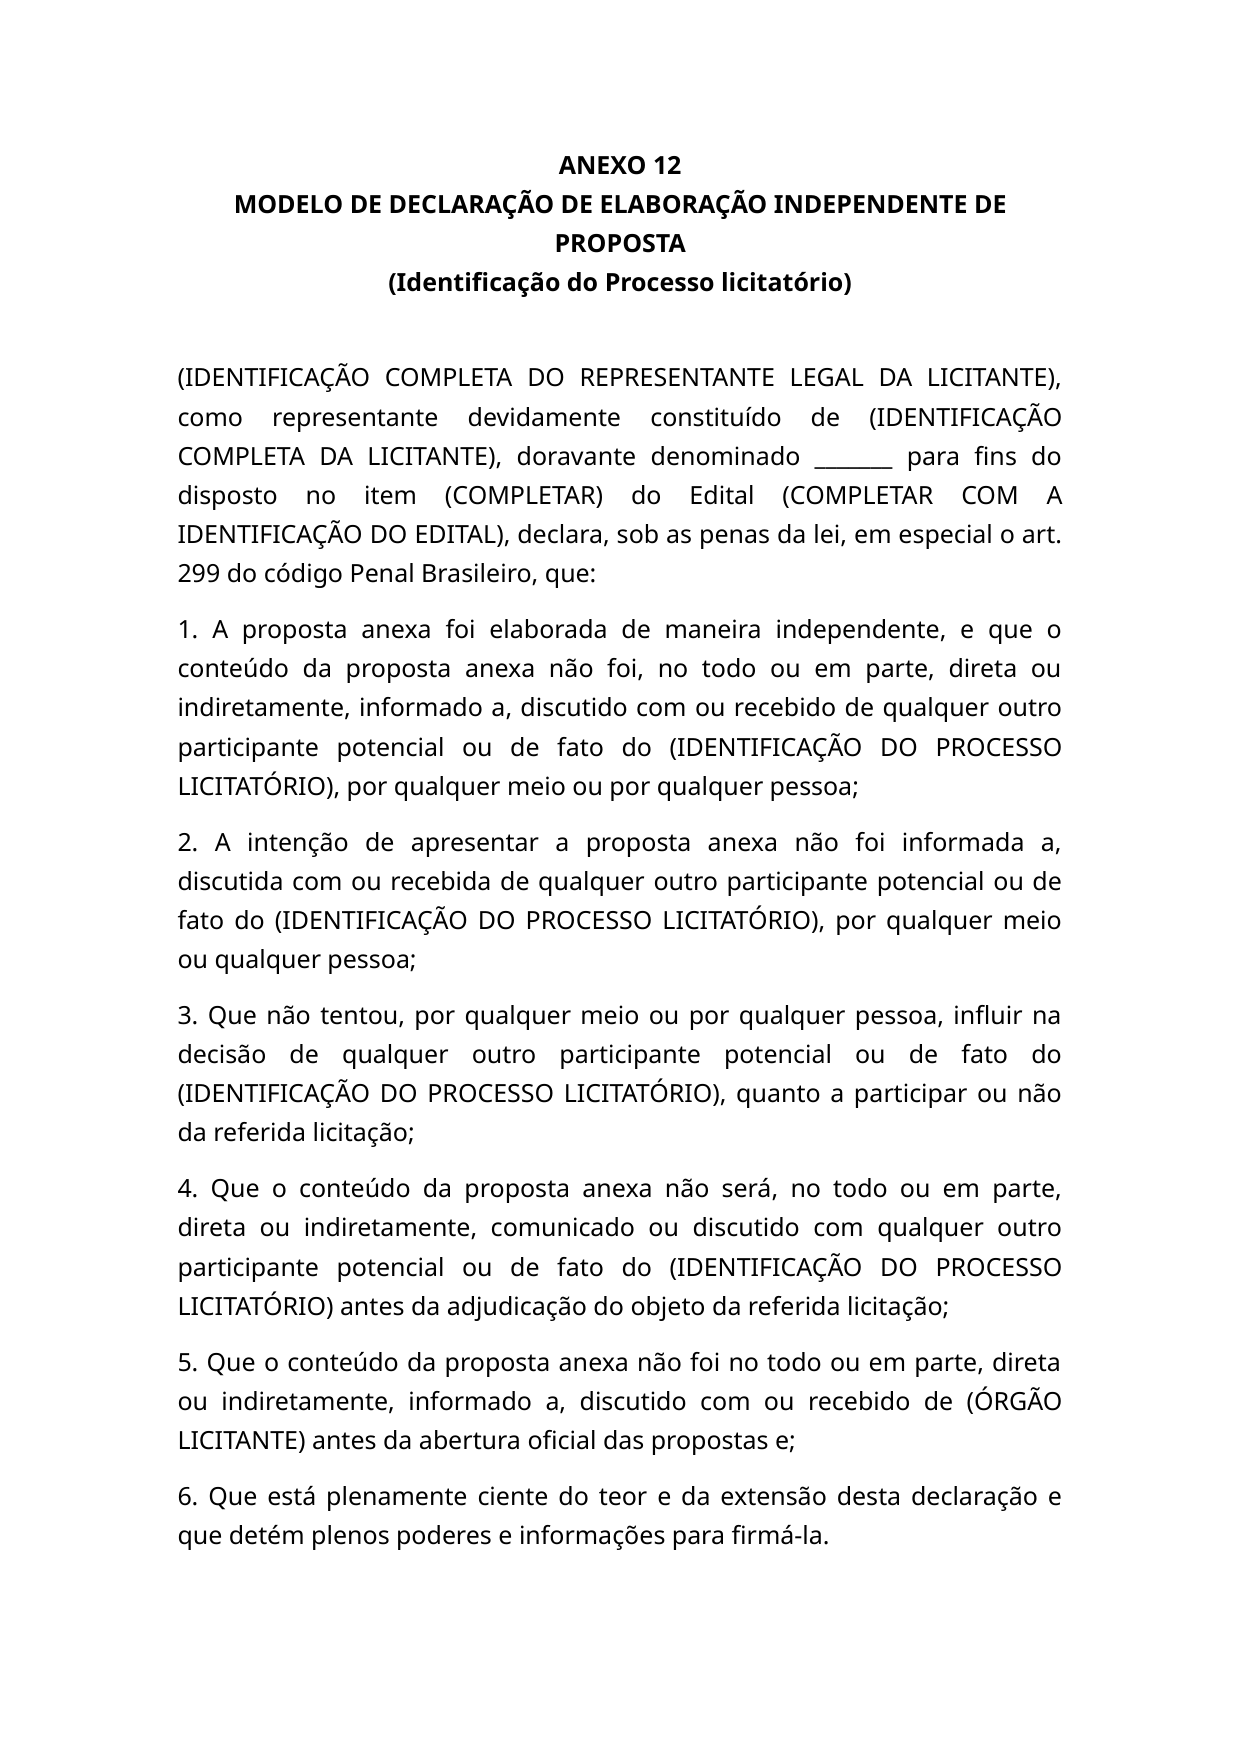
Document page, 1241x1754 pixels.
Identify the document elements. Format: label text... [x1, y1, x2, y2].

text 2. A intenção de apresentar a proposta anexa não foi informada a, discutida com ou recebida de qualquer outro participante potencial ou de fato do (IDENTIFICAÇÃO DO PROCESSO LICITATÓRIO), por qualquer meio ou qualquer pessoa; [177, 824, 1063, 976]
text 4. Que o conteúdo da proposta anexa não será, no todo ou em parte, direta ou indiretamente, comunicado ou discutido com qualquer outro participante potencial ou de fato do (IDENTIFICAÇÃO DO PROCESSO LICITATÓRIO) antes da adjudicação do objeto da referida licitação; [177, 1171, 1063, 1322]
text 5. Que o conteúdo da proposta anexa não foi no todo ou em parte, direta ou indiretamente, informado a, discutido com ou recebido de (ÓRGÃO LICITANTE) antes da abertura oficial das propostas e; [177, 1344, 1063, 1457]
text MODELO DE DECLARAÇÃO DE ELABORAÇÃO INDEPENDENTE DE PROPOSTA [177, 187, 1063, 260]
text 6. Que está plenamente ciente do teor e da extensão desta declaração e que detém plenos poderes e informações para firmá-la. [177, 1478, 1063, 1552]
text 1. A proposta anexa foi elaborada de maneira independente, e que o conteúdo da proposta anexa não foi, no todo ou em parte, direta ou indiretamente, informado a, discutido com ou recebido de qualquer outro participante potencial ou de fato do (IDENTIFICAÇÃO DO PROCESSO LICITATÓRIO), por qualquer meio ou por qualquer pessoa; [177, 612, 1063, 802]
text 3. Que não tentou, por qualquer meio ou por qualquer pessoa, influir na decisão de qualquer outro participante potencial ou de fato do (IDENTIFICAÇÃO DO PROCESSO LICITATÓRIO), quanto a participar ou não da referida licitação; [177, 998, 1063, 1149]
text (Identificação do Processo licitatório) [177, 265, 1063, 299]
text (IDENTIFICAÇÃO COMPLETA DO REPRESENTANTE LEGAL DA LICITANTE), como representante devidamente constituído de (IDENTIFICAÇÃO COMPLETA DA LICITANTE), doravante denominado _______ para fins do disposto no item (COMPLETAR) do Edital (COMPLETAR COM A IDENTIFICAÇÃO DO EDITAL), declara, sob as penas da lei, em especial o art. 299 do código Penal Brasileiro, que: [177, 360, 1063, 590]
text ANEXO 12 [177, 148, 1063, 182]
